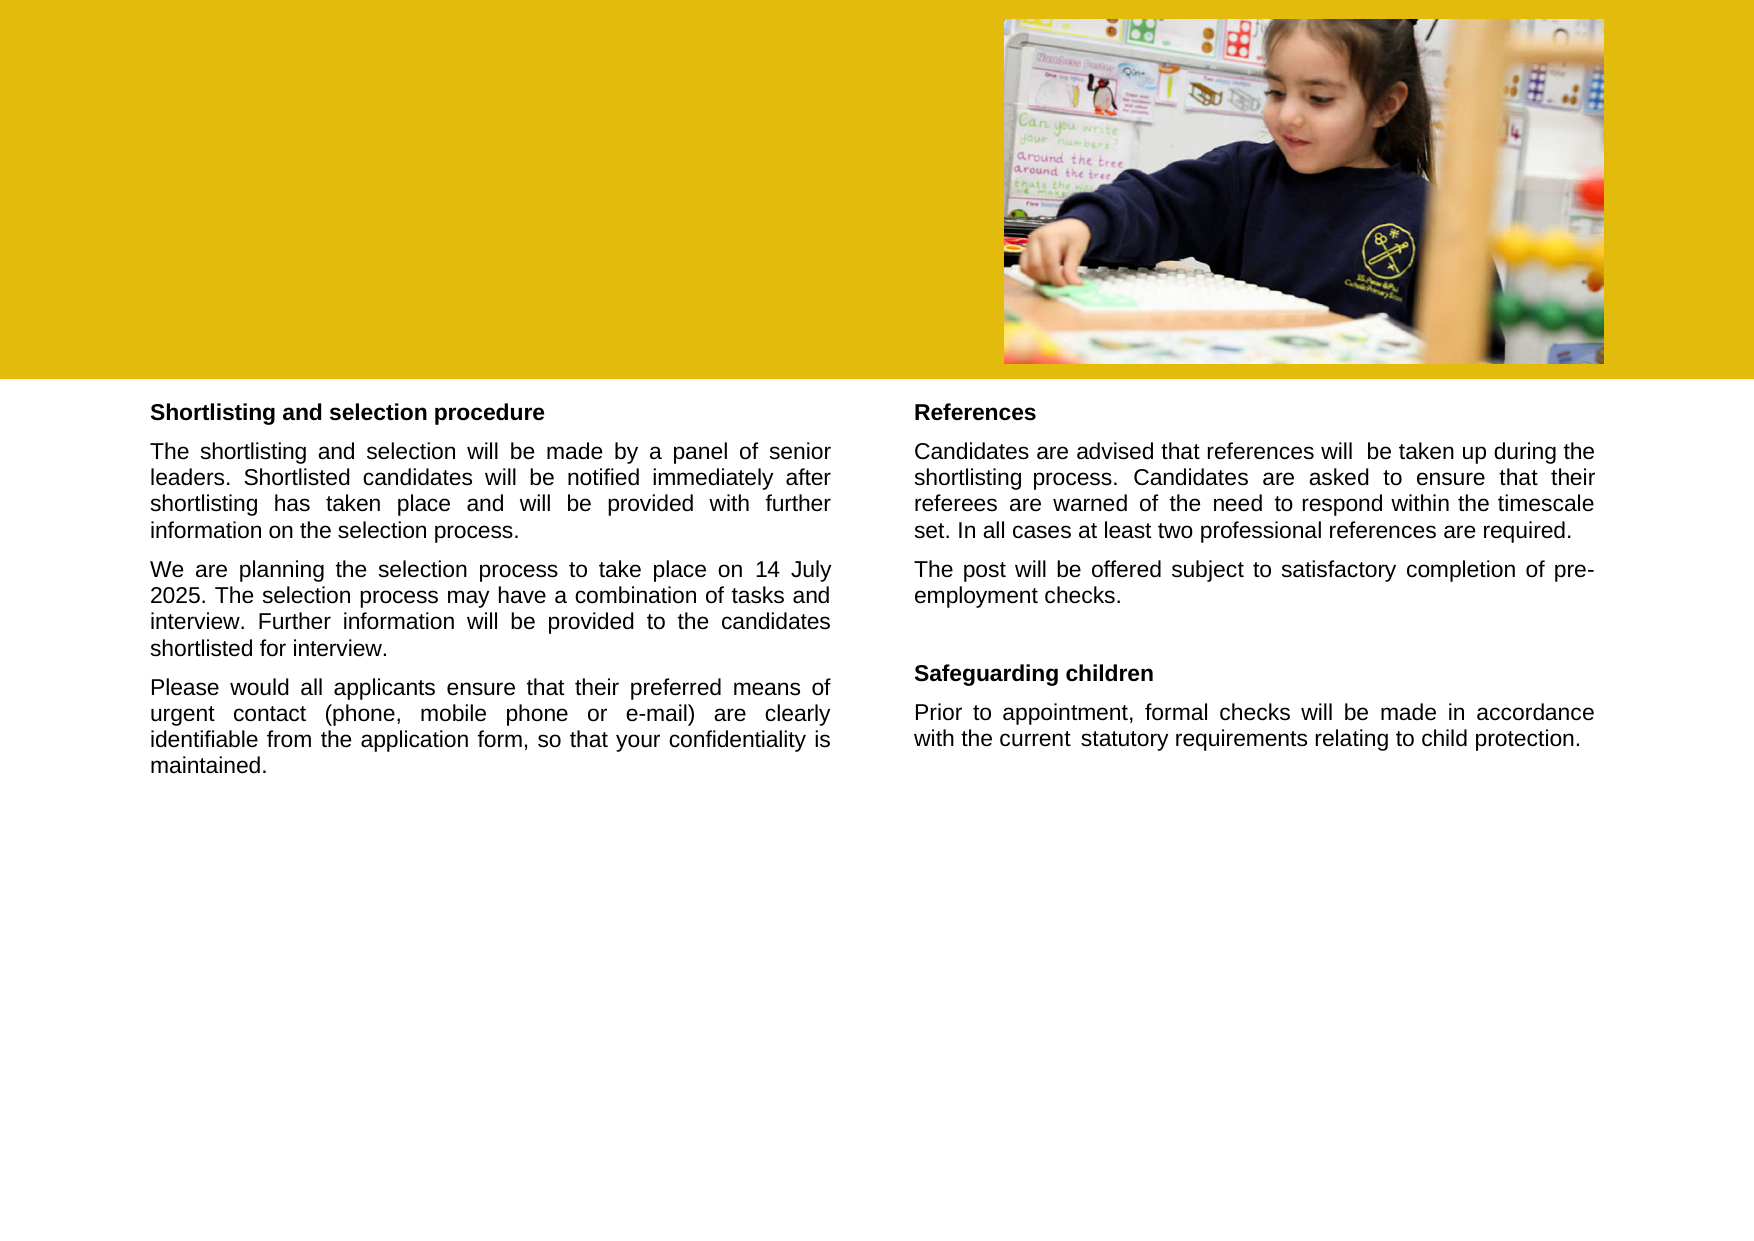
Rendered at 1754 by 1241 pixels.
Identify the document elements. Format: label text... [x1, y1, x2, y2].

text References [914, 399, 1595, 425]
text Shortlisting and selection procedure [150, 399, 843, 425]
text We are planning the selection process to take place on 14 July 2025. The selection process may have a combination of tasks and interview. Further information will be provided to the candidates shortlisted for interview. [150, 556, 831, 661]
text The post will be offered subject to satisfactory completion of pre-employment checks. [914, 556, 1595, 608]
text Safeguarding children [914, 659, 1607, 686]
text Please would all applicants ensure that their preferred means of urgent contact (phone, mobile phone or e-mail) are clearly identifiable from the application form, so that your confidentiality is maintained. [150, 673, 831, 779]
text The shortlisting and selection will be made by a panel of senior leaders. Shortlisted candidates will be notified immediately after shortlisting has taken place and will be provided with further information on the selection process. [150, 438, 831, 543]
text Candidates are advised that references will be taken up during the shortlisting process. Candidates are asked to ensure that their referees are warned of the need to respond within the timescale set. In all cases at least two professional references are required. [914, 438, 1595, 543]
text Prior to appointment, formal checks will be made in accordance with the current statutory requirements relating to child protection. [914, 698, 1595, 751]
picture [1004, 19, 1604, 364]
